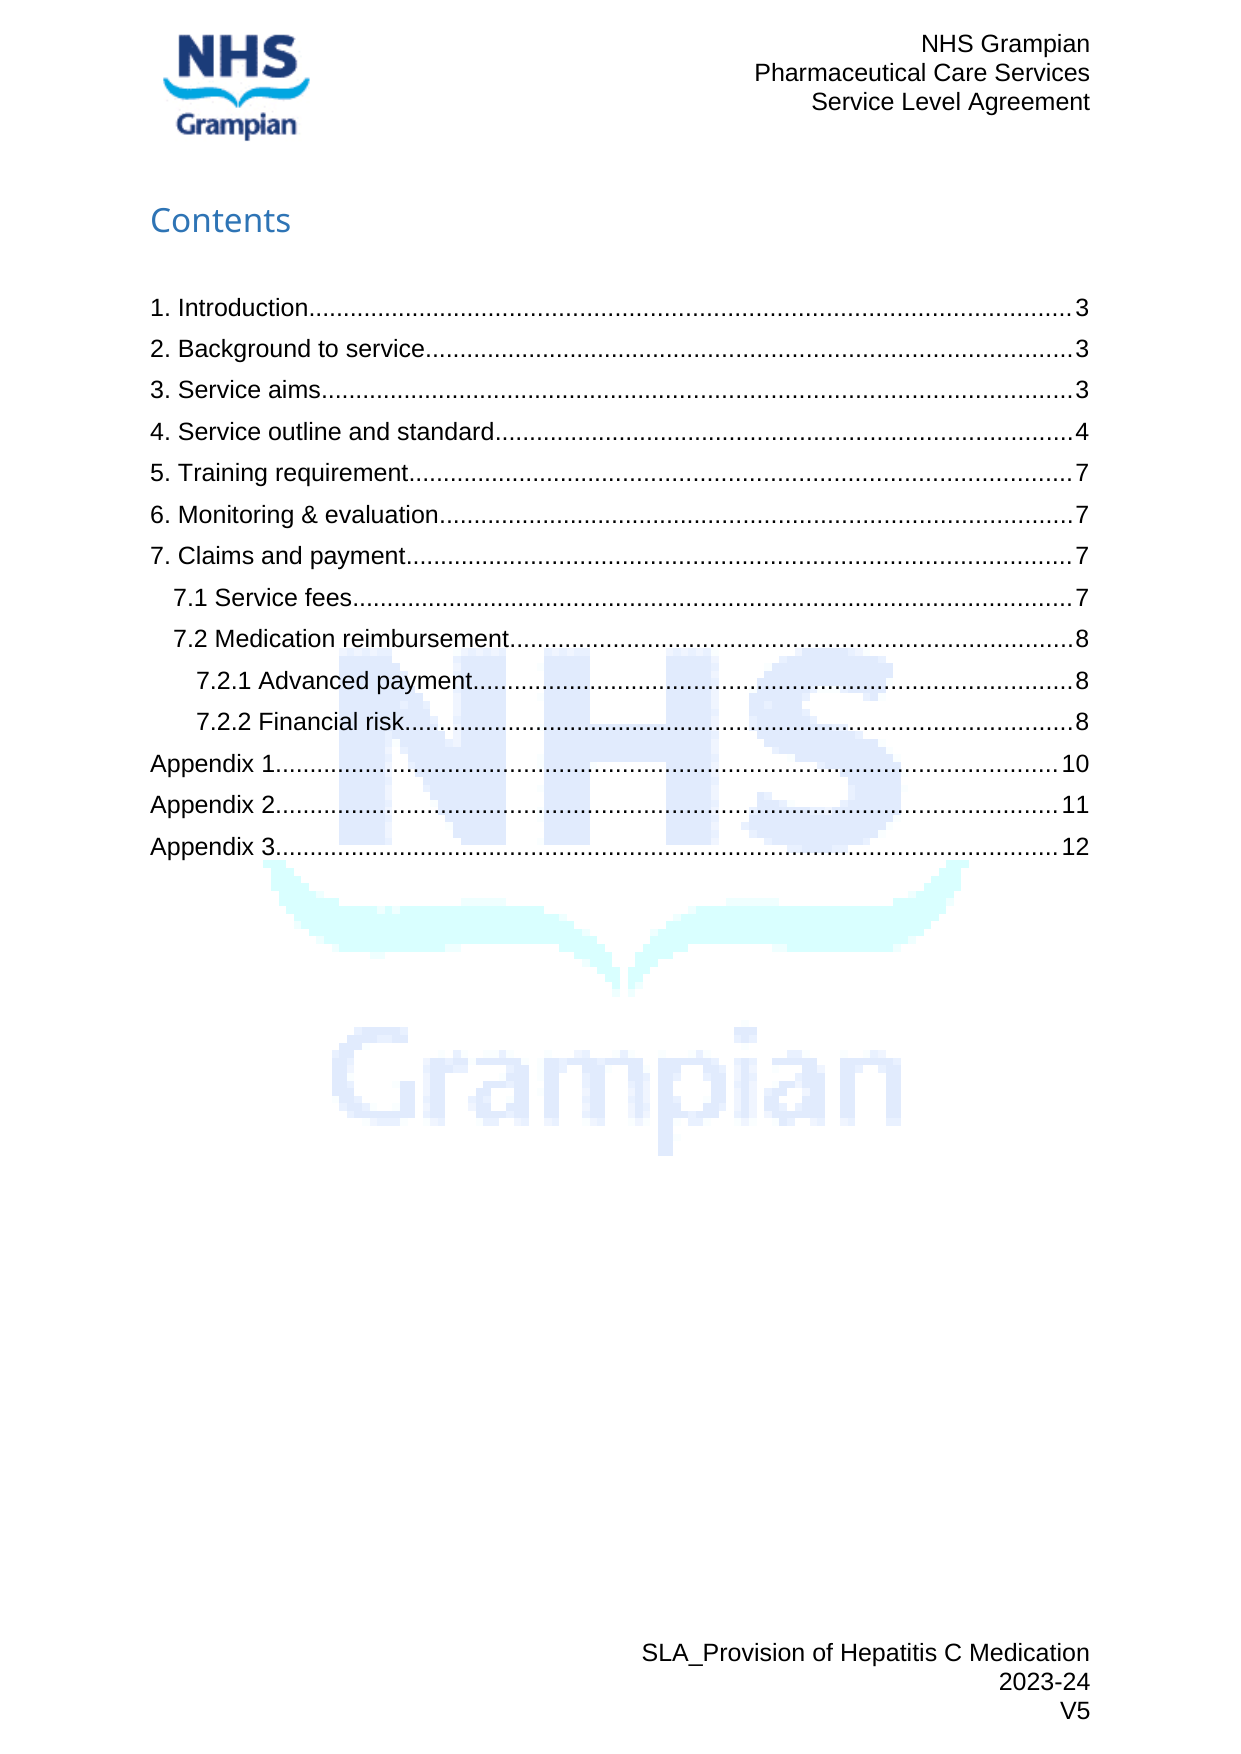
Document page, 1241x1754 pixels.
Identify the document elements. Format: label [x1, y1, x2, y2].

picture [140, 11, 335, 160]
